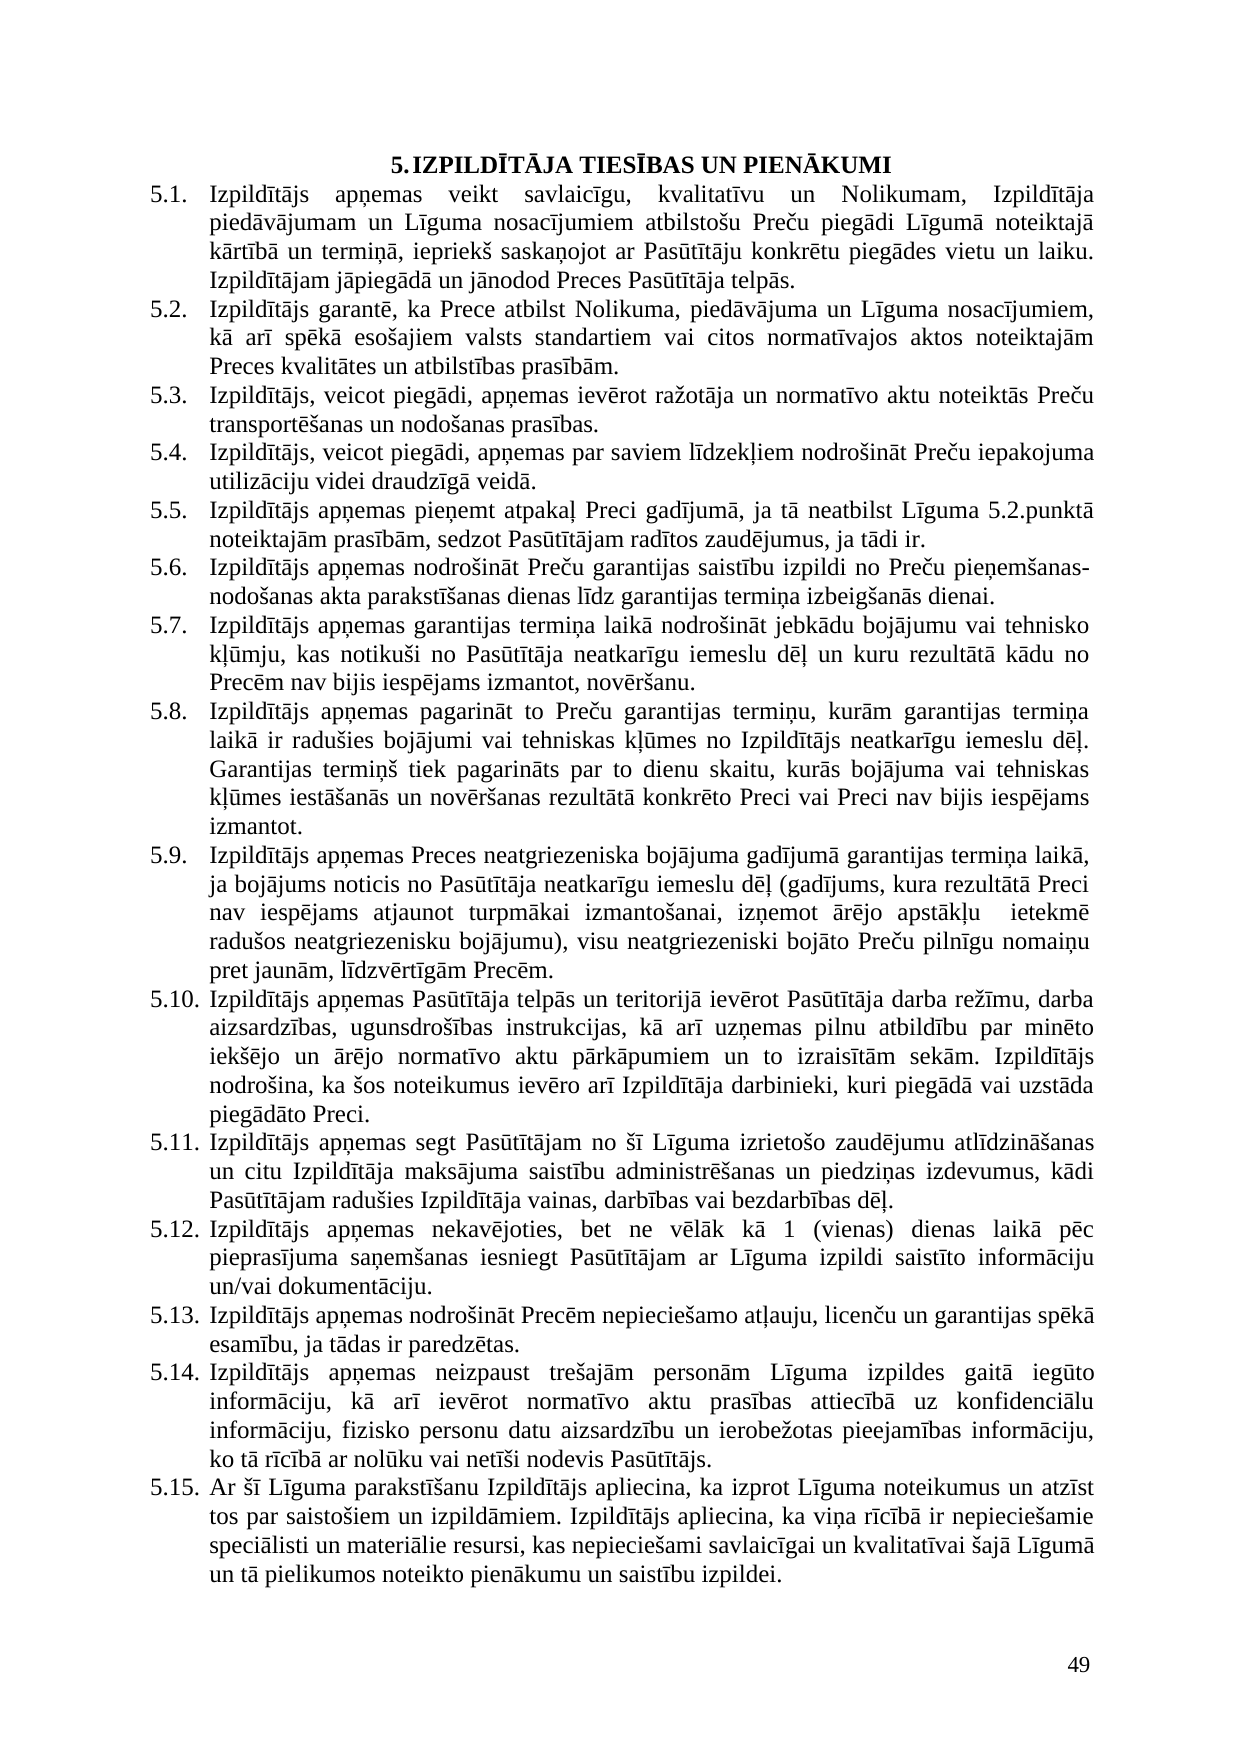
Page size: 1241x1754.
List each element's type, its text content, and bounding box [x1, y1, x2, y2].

list Izpildītājs apņemas veikt savlaicīgu, kvalitatīvu un Nolikumam, Izpildītāja piedāvājumam un Līguma nosacījumiem atbilstošu Preču piegādi Līgumā noteiktajā kārtībā un termiņā, iepriekš saskaņojot ar Pasūtītāju konkrētu piegādes vietu un laiku. Izpildītājam jāpiegādā un jānodod Preces Pasūtītāja telpās. [150, 179, 1095, 294]
list Izpildītājs apņemas Preces neatgriezeniska bojājuma gadījumā garantijas termiņa laikā, ja bojājums noticis no Pasūtītāja neatkarīgu iemeslu dēļ (gadījums, kura rezultātā Preci nav iespējams atjaunot turpmākai izmantošanai, izņemot ārējo apstākļu ietekmē radušos neatgriezenisku bojājumu), visu neatgriezeniski bojāto Preču pilnīgu nomaiņu pret jaunām, līdzvērtīgām Precēm. [150, 840, 1090, 984]
list Izpildītājs apņemas garantijas termiņa laikā nodrošināt jebkādu bojājumu vai tehnisko kļūmju, kas notikuši no Pasūtītāja neatkarīgu iemeslu dēļ un kuru rezultātā kādu no Precēm nav bijis iespējams izmantot, novēršanu. [150, 610, 1090, 696]
list Izpildītājs apņemas pagarināt to Preču garantijas termiņu, kurām garantijas termiņa laikā ir radušies bojājumi vai tehniskas kļūmes no Izpildītājs neatkarīgu iemeslu dēļ. Garantijas termiņš tiek pagarināts par to dienu skaitu, kurās bojājuma vai tehniskas kļūmes iestāšanās un novēršanas rezultātā konkrēto Preci vai Preci nav bijis iespējams izmantot. [150, 696, 1090, 840]
list Izpildītājs, veicot piegādi, apņemas par saviem līdzekļiem nodrošināt Preču iepakojuma utilizāciju videi draudzīgā veidā. [150, 437, 1095, 495]
list Izpildītājs apņemas pieņemt atpakaļ Preci gadījumā, ja tā neatbilst Līguma 5.2.punktā noteiktajām prasībām, sedzot Pasūtītājam radītos zaudējumus, ja tādi ir. [150, 495, 1095, 552]
list Izpildītājs apņemas nekavējoties, bet ne vēlāk kā 1 (vienas) dienas laikā pēc pieprasījuma saņemšanas iesniegt Pasūtītājam ar Līguma izpildi saistīto informāciju un/vai dokumentāciju. [150, 1214, 1095, 1300]
list Izpildītājs apņemas segt Pasūtītājam no šī Līguma izrietošo zaudējumu atlīdzināšanas un citu Izpildītāja maksājuma saistību administrēšanas un piedziņas izdevumus, kādi Pasūtītājam radušies Izpildītāja vainas, darbības vai bezdarbības dēļ. [150, 1127, 1095, 1214]
list Izpildītājs apņemas nodrošināt Preču garantijas saistību izpildi no Preču pieņemšanas-nodošanas akta parakstīšanas dienas līdz garantijas termiņa izbeigšanās dienai. [150, 552, 1090, 610]
list Izpildītājs apņemas nodrošināt Precēm nepieciešamo atļauju, licenču un garantijas spēkā esamību, ja tādas ir paredzētas. [150, 1300, 1095, 1357]
list Izpildītājs apņemas neizpaust trešajām personām Līguma izpildes gaitā iegūto informāciju, kā arī ievērot normatīvo aktu prasības attiecībā uz konfidenciālu informāciju, fizisko personu datu aizsardzību un ierobežotas pieejamības informāciju, ko tā rīcībā ar nolūku vai netīši nodevis Pasūtītājs. [150, 1357, 1095, 1472]
list Izpildītājs, veicot piegādi, apņemas ievērot ražotāja un normatīvo aktu noteiktās Preču transportēšanas un nodošanas prasības. [150, 380, 1095, 437]
list Izpildītājs garantē, ka Prece atbilst Nolikuma, piedāvājuma un Līguma nosacījumiem, kā arī spēkā esošajiem valsts standartiem vai citos normatīvajos aktos noteiktajām Preces kvalitātes un atbilstības prasībām. [150, 294, 1095, 380]
list Ar šī Līguma parakstīšanu Izpildītājs apliecina, ka izprot Līguma noteikumus un atzīst tos par saistošiem un izpildāmiem. Izpildītājs apliecina, ka viņa rīcībā ir nepieciešamie speciālisti un materiālie resursi, kas nepieciešami savlaicīgai un kvalitatīvai šajā Līgumā un tā pielikumos noteikto pienākumu un saistību izpildei. [150, 1472, 1095, 1587]
list IZPILDĪTĀJA TIESĪBAS UN PIENĀKUMI [187, 150, 1095, 179]
list Izpildītājs apņemas Pasūtītāja telpās un teritorijā ievērot Pasūtītāja darba režīmu, darba aizsardzības, ugunsdrošības instrukcijas, kā arī uzņemas pilnu atbildību par minēto iekšējo un ārējo normatīvo aktu pārkāpumiem un to izraisītām sekām. Izpildītājs nodrošina, ka šos noteikumus ievēro arī Izpildītāja darbinieki, kuri piegādā vai uzstāda piegādāto Preci. [150, 984, 1095, 1127]
